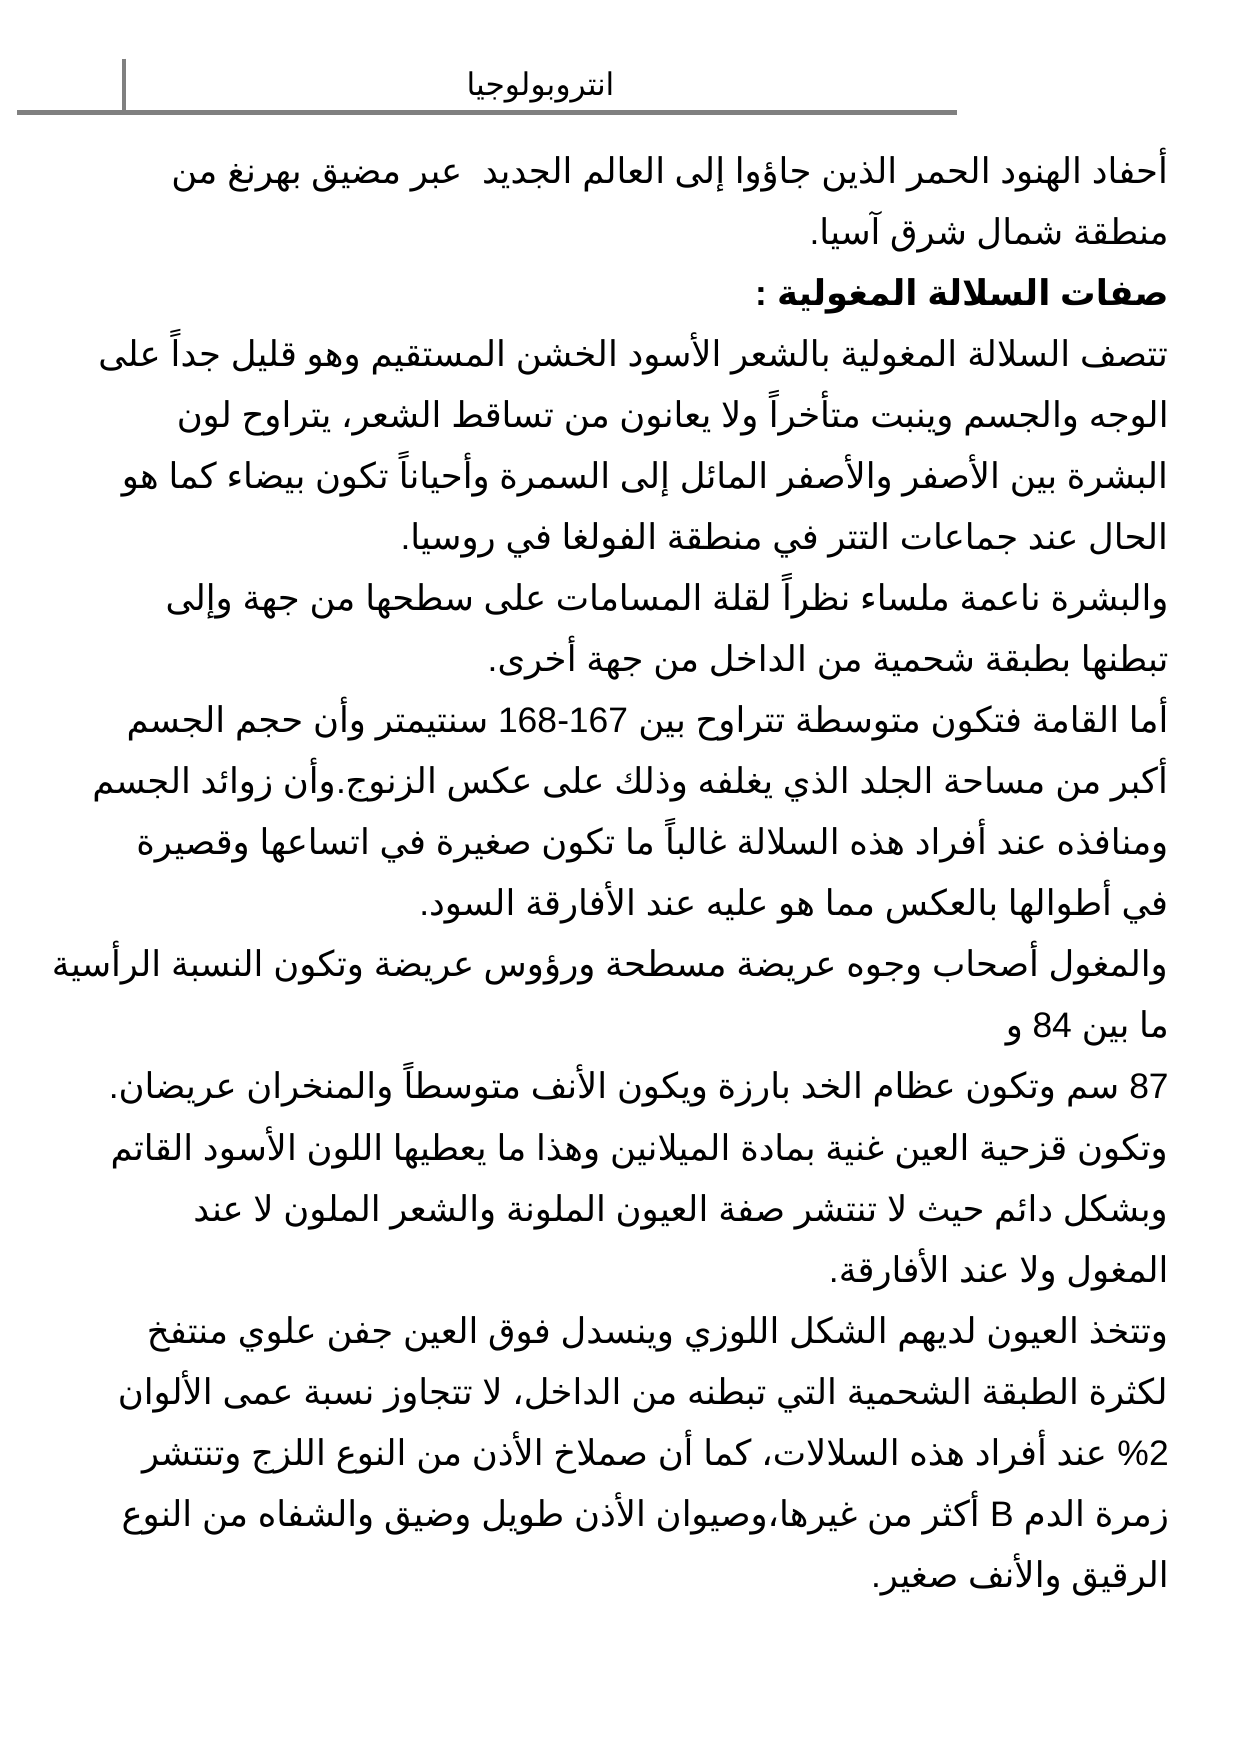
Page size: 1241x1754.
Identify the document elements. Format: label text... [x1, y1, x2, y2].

list وتتخذ العيون لديهم الشكل اللوزي وينسدل فوق العين جفن علوي منتفخ لكثرة الطبقة الشحمية التي تبطنه من الداخل، لا تتجاوز نسبة عمى الألوان 2% عند أفراد هذه السلالات، كما أن صملاخ الأذن من النوع اللزج وتنتشر زمرة الدم B أكثر من غيرها،وصيوان الأذن طويل وضيق والشفاه من النوع الرقيق والأنف صغير. [91, 1310, 1169, 1595]
list تتصف السلالة المغولية بالشعر الأسود الخشن المستقيم وهو قليل جداً على الوجه والجسم وينبت متأخراً ولا يعانون من تساقط الشعر، يتراوح لون البشرة بين الأصفر والأصفر المائل إلى السمرة وأحياناً تكون بيضاء كما هو الحال عند جماعات التتر في منطقة الفولغا في روسيا. [91, 333, 1169, 557]
list أما القامة فتكون متوسطة تتراوح بين 167-168 سنتيمتر وأن حجم الجسم أكبر من مساحة الجلد الذي يغلفه وذلك على عكس الزنوج.وأن زوائد الجسم ومنافذه عند أفراد هذه السلالة غالباً ما تكون صغيرة في اتساعها وقصيرة في أطوالها بالعكس مما هو عليه عند الأفارقة السود. [91, 699, 1169, 923]
list 87 سم وتكون عظام الخد بارزة ويكون الأنف متوسطاً والمنخران عريضان. [47, 1066, 1169, 1106]
list وتكون قزحية العين غنية بمادة الميلانين وهذا ما يعطيها اللون الأسود القاتم وبشكل دائم حيث لا تنتشر صفة العيون الملونة والشعر الملون لا عند المغول ولا عند الأفارقة. [91, 1127, 1169, 1289]
list والمغول أصحاب وجوه عريضة مسطحة ورؤوس عريضة وتكون النسبة الرأسية ما بين 84 و [47, 943, 1169, 1045]
list والبشرة ناعمة ملساء نظراً لقلة المسامات على سطحها من جهة وإلى تبطنها بطبقة شحمية من الداخل من جهة أخرى. [91, 577, 1169, 679]
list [91, 150, 1169, 252]
list صفات السلالة المغولية : [91, 272, 1169, 313]
